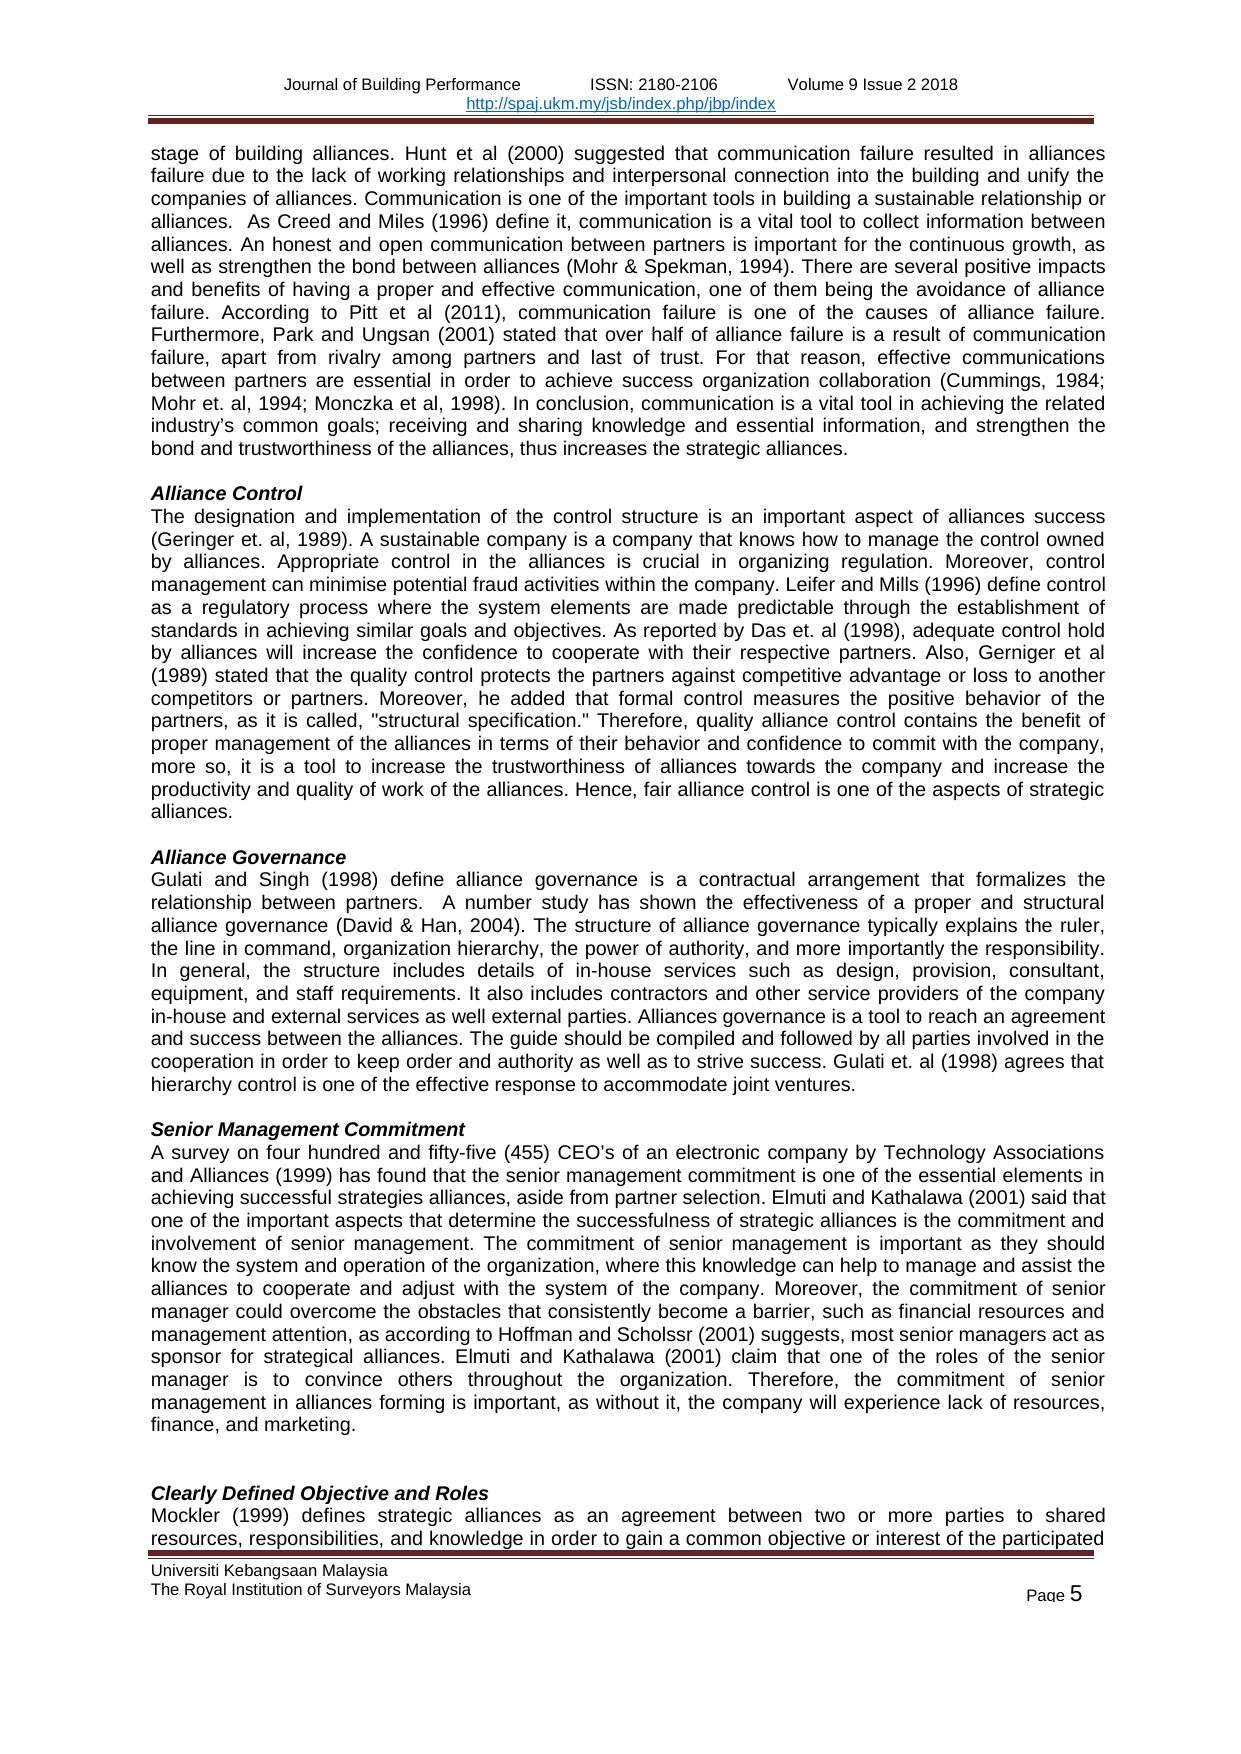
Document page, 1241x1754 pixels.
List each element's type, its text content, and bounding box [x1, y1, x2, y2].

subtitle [151, 142, 1107, 459]
subtitle Clearly Defined Objective and Roles [151, 1481, 1107, 1504]
subtitle Senior Management Commitment [151, 1118, 1107, 1141]
subtitle Gulati and Singh (1998) define alliance governance is a contractual arrangement that formalizes the relationship between partners. A number study has shown the effectiveness of a proper and structural alliance governance (David & Han, 2004). The structure of alliance governance typically explains the ruler, the line in command, organization hierarchy, the power of authority, and more importantly the responsibility. In general, the structure includes details of in-house services such as design, provision, consultant, equipment, and staff requirements. It also includes contractors and other service providers of the company in-house and external services as well external parties. Alliances governance is a tool to reach an agreement and success between the alliances. The guide should be compiled and followed by all parties involved in the cooperation in order to keep order and authority as well as to strive success. Gulati et. al (1998) agrees that hierarchy control is one of the effective response to accommodate joint ventures. [151, 868, 1107, 1095]
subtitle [151, 1504, 1107, 1549]
subtitle Alliance Control [151, 482, 1107, 505]
subtitle The designation and implementation of the control structure is an important aspect of alliances success (Geringer et. al, 1989). A sustainable company is a company that knows how to manage the control owned by alliances. Appropriate control in the alliances is crucial in organizing regulation. Moreover, control management can minimise potential fraud activities within the company. Leifer and Mills (1996) define control as a regulatory process where the system elements are made predictable through the establishment of standards in achieving similar goals and objectives. As reported by Das et. al (1998), adequate control hold by alliances will increase the confidence to cooperate with their respective partners. Also, Gerniger et al (1989) stated that the quality control protects the partners against competitive advantage or loss to another competitors or partners. Moreover, he added that formal control measures the positive behavior of the partners, as it is called, "structural specification." Therefore, quality alliance control contains the benefit of proper management of the alliances in terms of their behavior and confidence to commit with the company, more so, it is a tool to increase the trustworthiness of alliances towards the company and increase the productivity and quality of work of the alliances. Hence, fair alliance control is one of the aspects of strategic alliances. [151, 505, 1107, 823]
subtitle A survey on four hundred and fifty-five (455) CEO’s of an electronic company by Technology Associations and Alliances (1999) has found that the senior management commitment is one of the essential elements in achieving successful strategies alliances, aside from partner selection. Elmuti and Kathalawa (2001) said that one of the important aspects that determine the successfulness of strategic alliances is the commitment and involvement of senior management. The commitment of senior management is important as they should know the system and operation of the organization, where this knowledge can help to manage and assist the alliances to cooperate and adjust with the system of the company. Moreover, the commitment of senior manager could overcome the obstacles that consistently become a barrier, such as financial resources and management attention, as according to Hoffman and Scholssr (2001) suggests, most senior managers act as sponsor for strategical alliances. Elmuti and Kathalawa (2001) claim that one of the roles of the senior manager is to convince others throughout the organization. Therefore, the commitment of senior management in alliances forming is important, as without it, the company will experience lack of resources, finance, and marketing. [151, 1141, 1107, 1436]
subtitle Alliance Governance [151, 846, 1107, 868]
